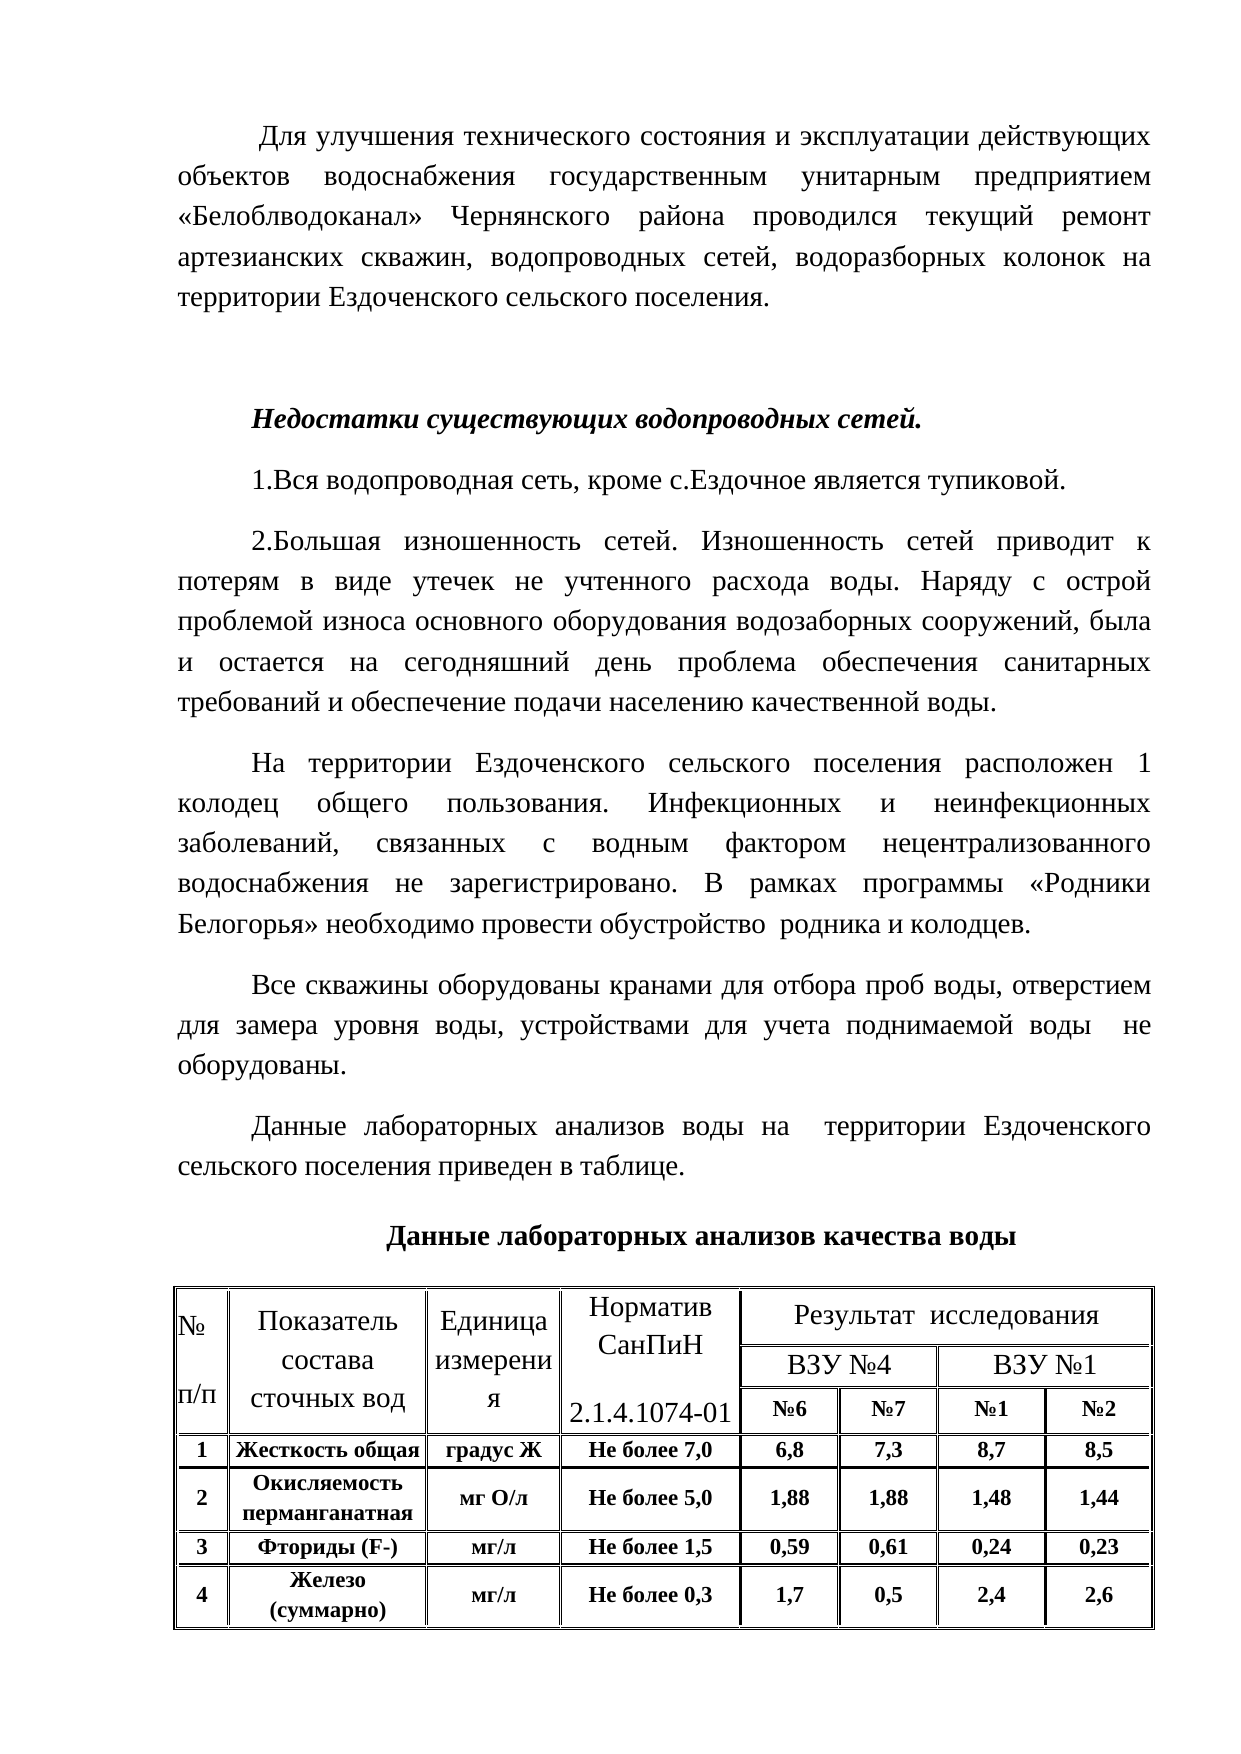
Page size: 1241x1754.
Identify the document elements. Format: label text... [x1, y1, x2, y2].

table_cell 1 [177, 1433, 227, 1466]
table_cell 1,48 [939, 1469, 1044, 1529]
table_cell Фториды (F-) [230, 1533, 425, 1563]
text Данные лабораторных анализов качества воды [251, 1218, 1152, 1251]
table_cell Не более 5,0 [562, 1469, 739, 1529]
text На территории Ездоченского сельского поселения расположен 1 колодец общего пользования. Инфекционных и неинфекционных заболеваний, связанных с водным фактором нецентрализованного водоснабжения не зарегистрировано. В рамках программы «Родники Белогорья» необходимо провести обустройство родника и колодцев. [177, 745, 1152, 939]
table_cell 1,44 [1047, 1466, 1151, 1529]
table_header Результат исследования [740, 1289, 1151, 1343]
table_cell мг/л [427, 1567, 561, 1627]
table_cell №1 [939, 1389, 1044, 1432]
table_cell 0,61 [841, 1533, 936, 1563]
table_cell №7 [841, 1389, 936, 1432]
table_cell 7,3 [841, 1436, 936, 1466]
text Данные лабораторных анализов воды на территории Ездоченского сельского поселения приведен в таблице. [177, 1108, 1152, 1182]
table_cell 6,8 [742, 1436, 837, 1466]
table_cell ВЗУ №1 [939, 1344, 1152, 1386]
table_cell 0,23 [1047, 1530, 1152, 1563]
table_header № п/п [177, 1289, 229, 1432]
table_cell 1,88 [742, 1469, 837, 1529]
table_cell мг О/л [428, 1469, 559, 1529]
table_cell 1,88 [841, 1469, 936, 1529]
table_cell 1,7 [740, 1563, 839, 1627]
table_cell 8,5 [1047, 1433, 1152, 1466]
table_header Показатель состава сточных вод [229, 1289, 427, 1432]
table_cell 4 [177, 1563, 229, 1627]
table_header Единица измерения [427, 1289, 561, 1432]
table_cell Не более 1,5 [562, 1533, 739, 1563]
table_cell 2,6 [1045, 1563, 1152, 1627]
table_cell Не более 0,3 [561, 1567, 740, 1627]
table_cell ВЗУ №4 [742, 1347, 936, 1386]
table_cell 2 [177, 1466, 227, 1529]
table_cell Жесткость общая [230, 1436, 425, 1466]
table_cell №2 [1045, 1386, 1153, 1432]
table_header Норматив СанПиН 2.1.4.1074-01 [561, 1287, 740, 1432]
table_cell 0,5 [839, 1567, 938, 1627]
table_cell 0,59 [742, 1533, 837, 1563]
table_cell Окисляемость перманганатная [230, 1469, 425, 1529]
table_cell Не более 7,0 [562, 1436, 739, 1466]
table_cell №6 [742, 1389, 837, 1432]
table_cell 8,7 [939, 1436, 1044, 1466]
text Для улучшения технического состояния и эксплуатации действующих объектов водоснабжения государственным унитарным предприятием «Белоблводоканал» Чернянского района проводился текущий ремонт артезианских скважин, водопроводных сетей, водоразборных колонок на территории Ездоченского сельского поселения. [177, 118, 1152, 312]
table_cell мг/л [428, 1533, 559, 1563]
text Недостатки существующих водопроводных сетей. [177, 401, 1152, 434]
text Все скважины оборудованы кранами для отбора проб воды, отверстием для замера уровня воды, устройствами для учета поднимаемой воды не оборудованы. [177, 967, 1152, 1081]
table_cell 0,24 [939, 1533, 1044, 1563]
text 2.Большая изношенность сетей. Изношенность сетей приводит к потерям в виде утечек не учтенного расхода воды. Наряду с острой проблемой износа основного оборудования водозаборных сооружений, была и остается на сегодняшний день проблема обеспечения санитарных требований и обеспечение подачи населению качественной воды. [177, 523, 1152, 717]
table_cell Железо (суммарно) [229, 1567, 427, 1627]
table_cell 2,4 [938, 1567, 1045, 1627]
table_cell 3 [177, 1530, 227, 1563]
text 1.Вся водопроводная сеть, кроме с.Ездочное является тупиковой. [177, 462, 1152, 496]
table_cell градус Ж [428, 1436, 559, 1466]
